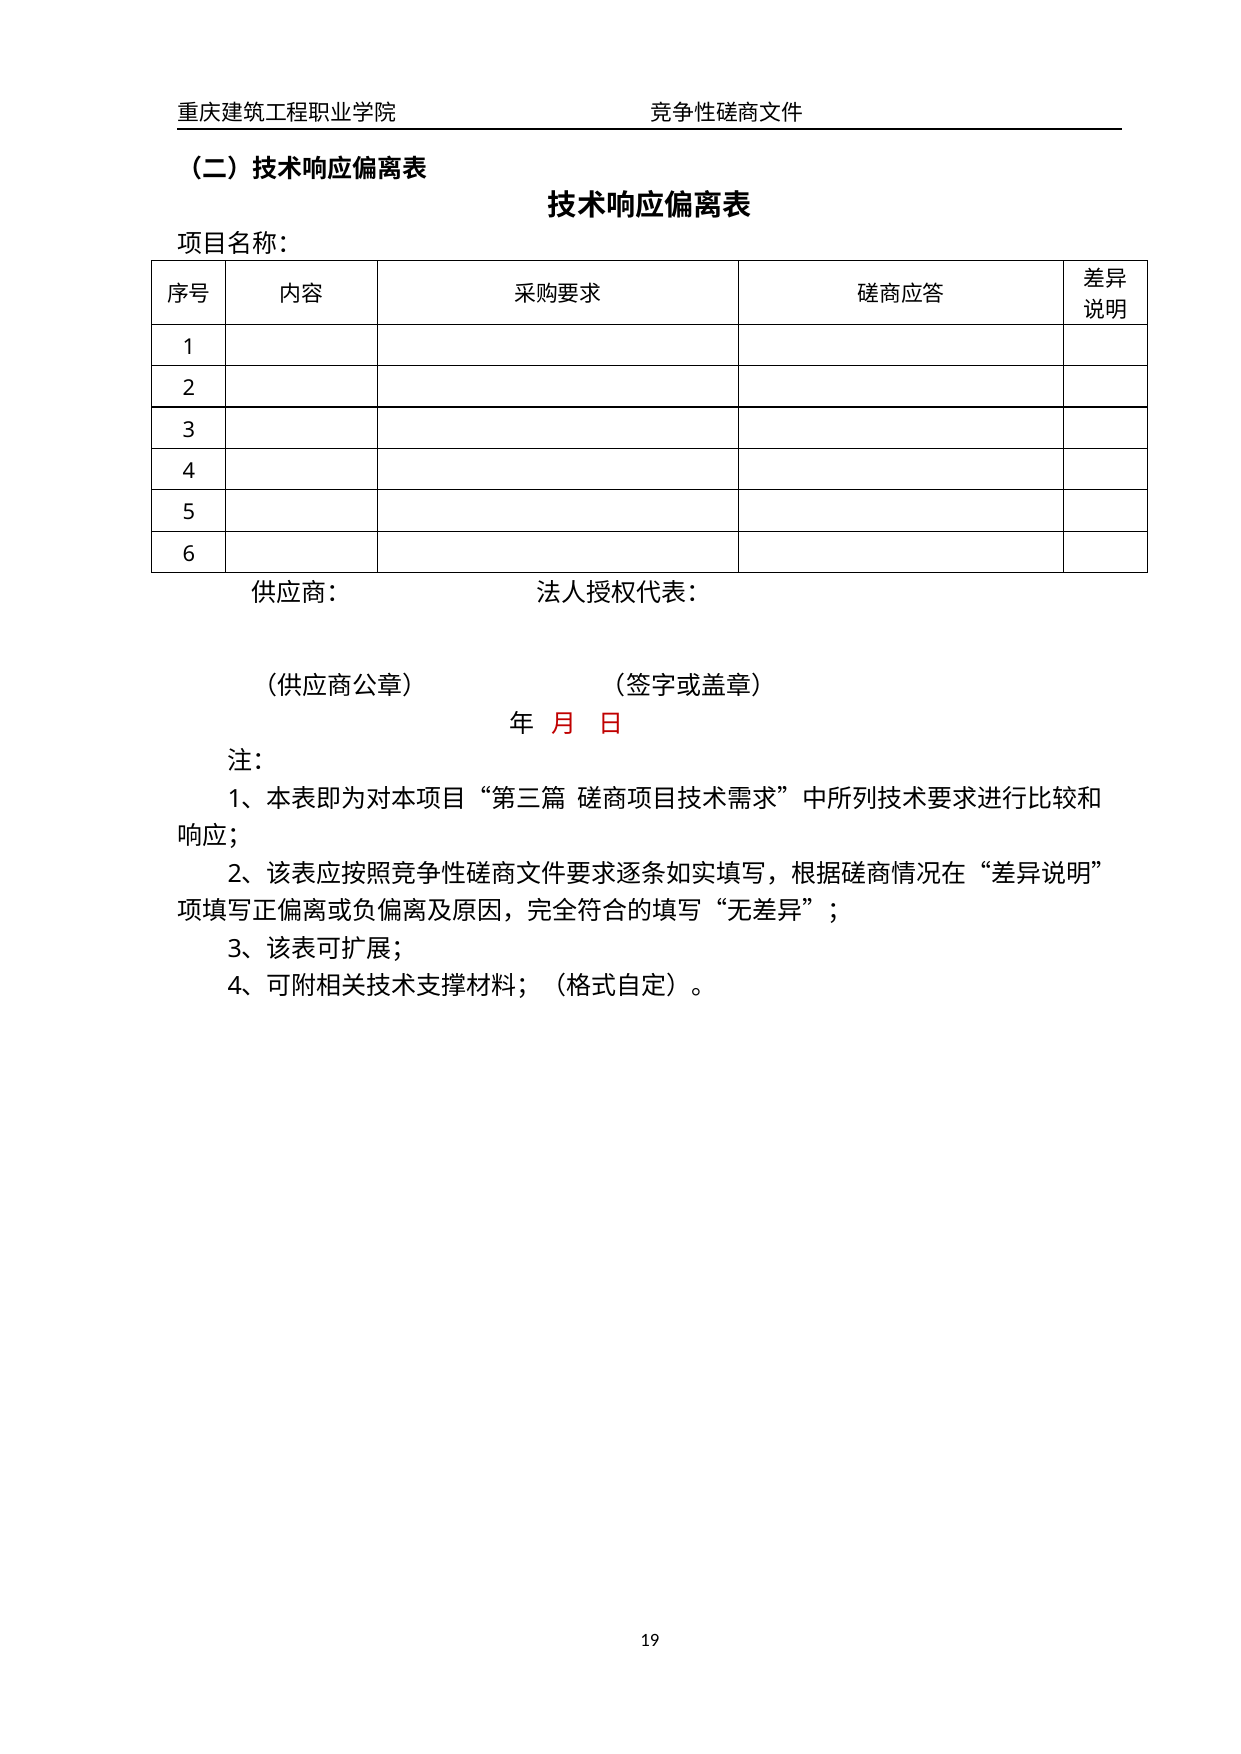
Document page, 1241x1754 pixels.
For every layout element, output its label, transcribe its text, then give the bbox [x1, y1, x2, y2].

text 项目名称： [177, 223, 1122, 260]
table_cell [739, 532, 1063, 572]
table_cell [739, 366, 1063, 406]
table_cell [378, 449, 738, 489]
table_cell [378, 490, 738, 531]
text （二）技术响应偏离表 [177, 148, 1122, 185]
table_cell [378, 408, 738, 448]
table_cell 6 [152, 532, 225, 572]
table_cell [226, 325, 377, 365]
table_cell [739, 408, 1063, 448]
table_cell [739, 490, 1063, 531]
table_cell [1064, 408, 1147, 448]
table_cell [1064, 325, 1147, 365]
table_cell [1064, 532, 1147, 572]
text 3、该表可扩展； [177, 927, 1122, 965]
table_cell 2 [152, 366, 225, 406]
table_cell [739, 449, 1063, 489]
text 1、本表即为对本项目“第三篇 磋商项目技术需求”中所列技术要求进行比较和响应； [177, 777, 1122, 852]
table_header 内容 [226, 261, 377, 324]
text （供应商公章） （签字或盖章） [177, 665, 1122, 702]
table_cell [378, 325, 738, 365]
table_cell 5 [152, 490, 225, 531]
table_cell [226, 366, 377, 406]
text 技术响应偏离表 [177, 185, 1122, 223]
text 2、该表应按照竞争性磋商文件要求逐条如实填写，根据磋商情况在“差异说明”项填写正偏离或负偏离及原因，完全符合的填写“无差异”； [177, 852, 1122, 927]
table_cell [1064, 490, 1147, 531]
text 4、可附相关技术支撑材料；（格式自定）。 [177, 965, 1122, 1002]
table_header 差异说明 [1064, 261, 1147, 324]
table_cell 4 [152, 449, 225, 489]
table_cell [378, 366, 738, 406]
table_cell [226, 490, 377, 531]
table_cell 1 [152, 325, 225, 365]
text 注： [177, 740, 1122, 777]
table_cell [378, 532, 738, 572]
table_cell [1064, 449, 1147, 489]
table_cell [739, 325, 1063, 365]
table_cell [1064, 366, 1147, 406]
table_header 采购要求 [378, 261, 738, 324]
table_cell [226, 449, 377, 489]
table_header 磋商应答 [739, 261, 1063, 324]
table_header 序号 [152, 261, 225, 324]
table_cell 3 [152, 408, 225, 448]
table_cell [226, 532, 377, 572]
text 年 月 日 [177, 702, 1122, 740]
table_cell [226, 408, 377, 448]
text 供应商： 法人授权代表： [252, 573, 1122, 609]
